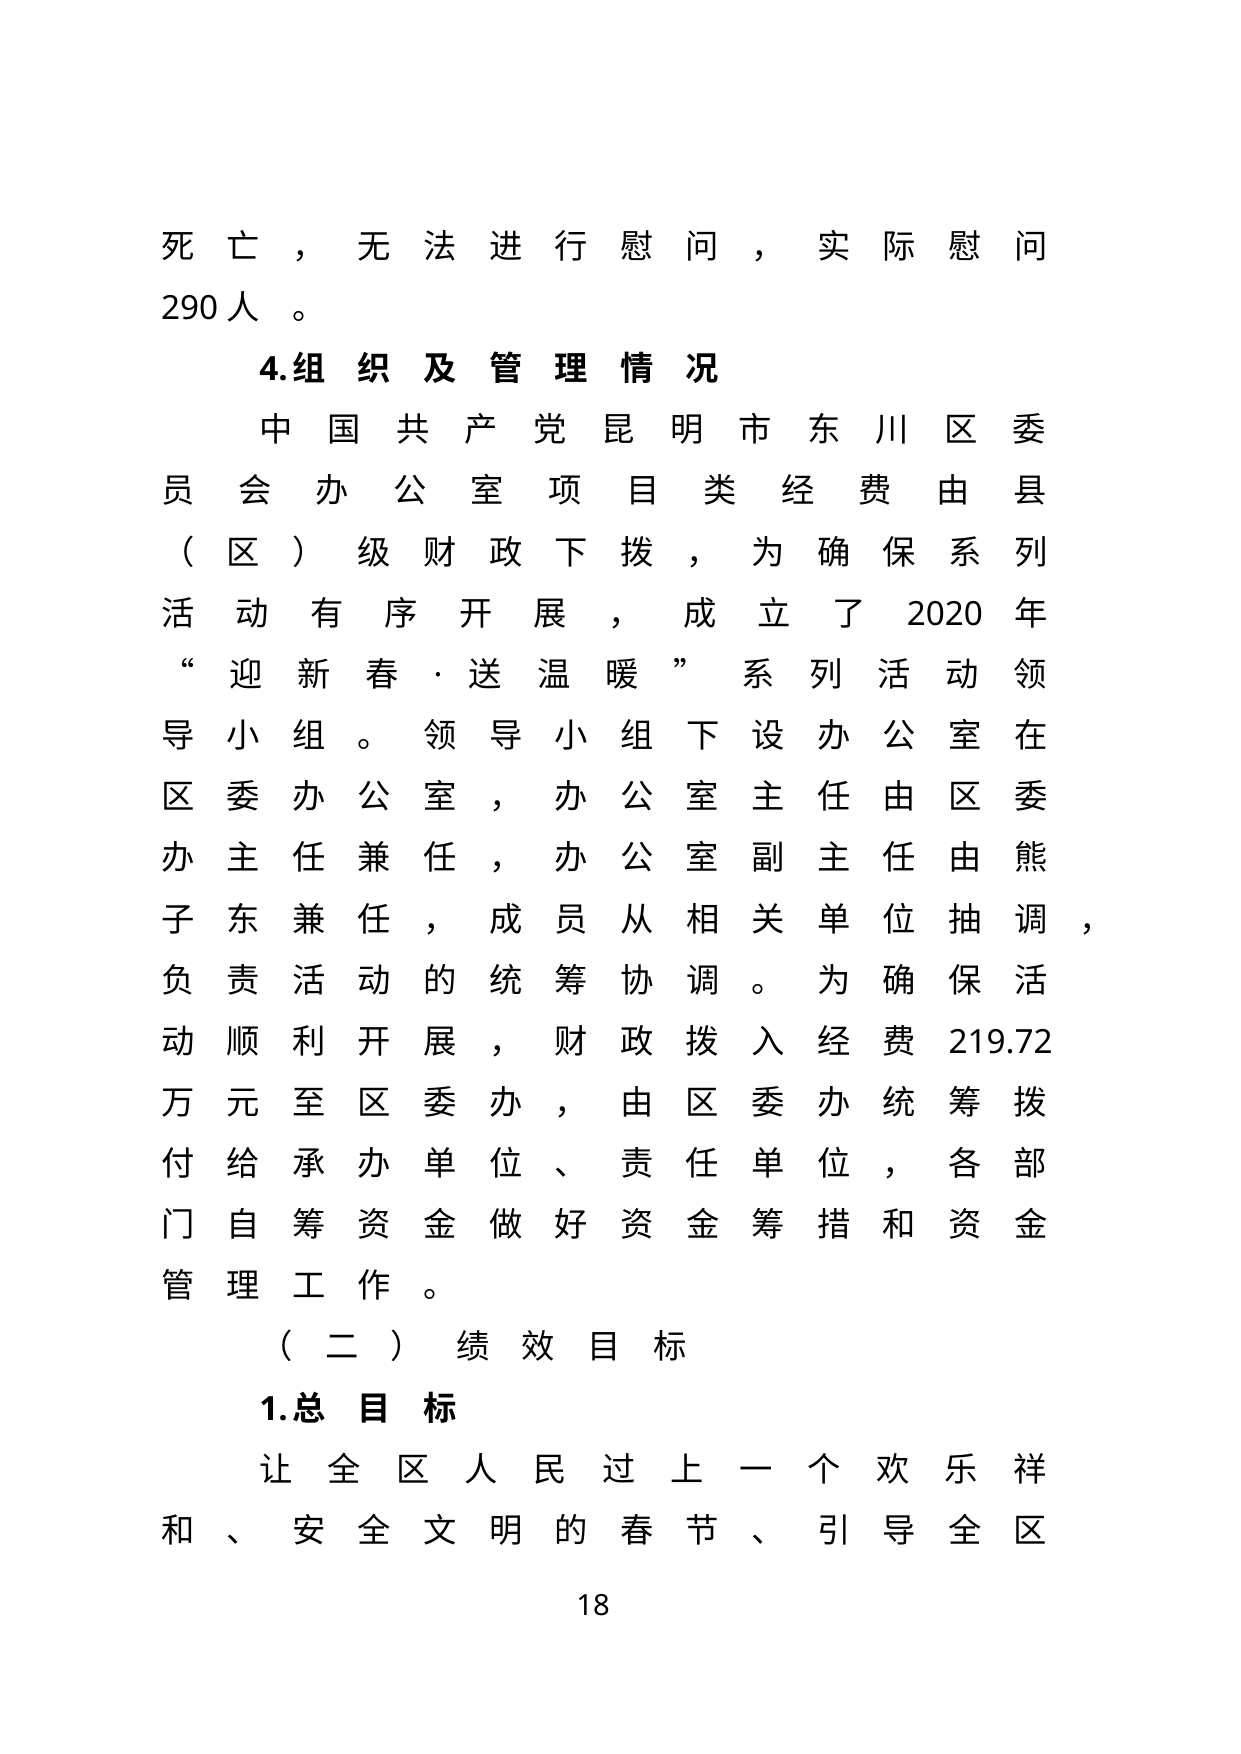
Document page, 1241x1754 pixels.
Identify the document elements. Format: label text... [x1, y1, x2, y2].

text （二）绩效目标 [161, 1314, 1079, 1375]
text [161, 213, 1079, 336]
text 1.总目标 [161, 1375, 1079, 1436]
text 4.组织及管理情况 [161, 336, 1079, 397]
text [161, 1436, 1079, 1558]
text 中国共产党昆明市东川区委员会办公室项目类经费由县（区）级财政下拨，为确保系列活动有序开展，成立了2020年“迎新春·送温暖”系列活动领导小组。领导小组下设办公室在区委办公室，办公室主任由区委办主任兼任，办公室副主任由熊子东兼任，成员从相关单位抽调，负责活动的统筹协调。为确保活动顺利开展，财政拨入经费219.72万元至区委办，由区委办统筹拨付给承办单位、责任单位，各部门自筹资金做好资金筹措和资金管理工作。 [161, 397, 1079, 1314]
